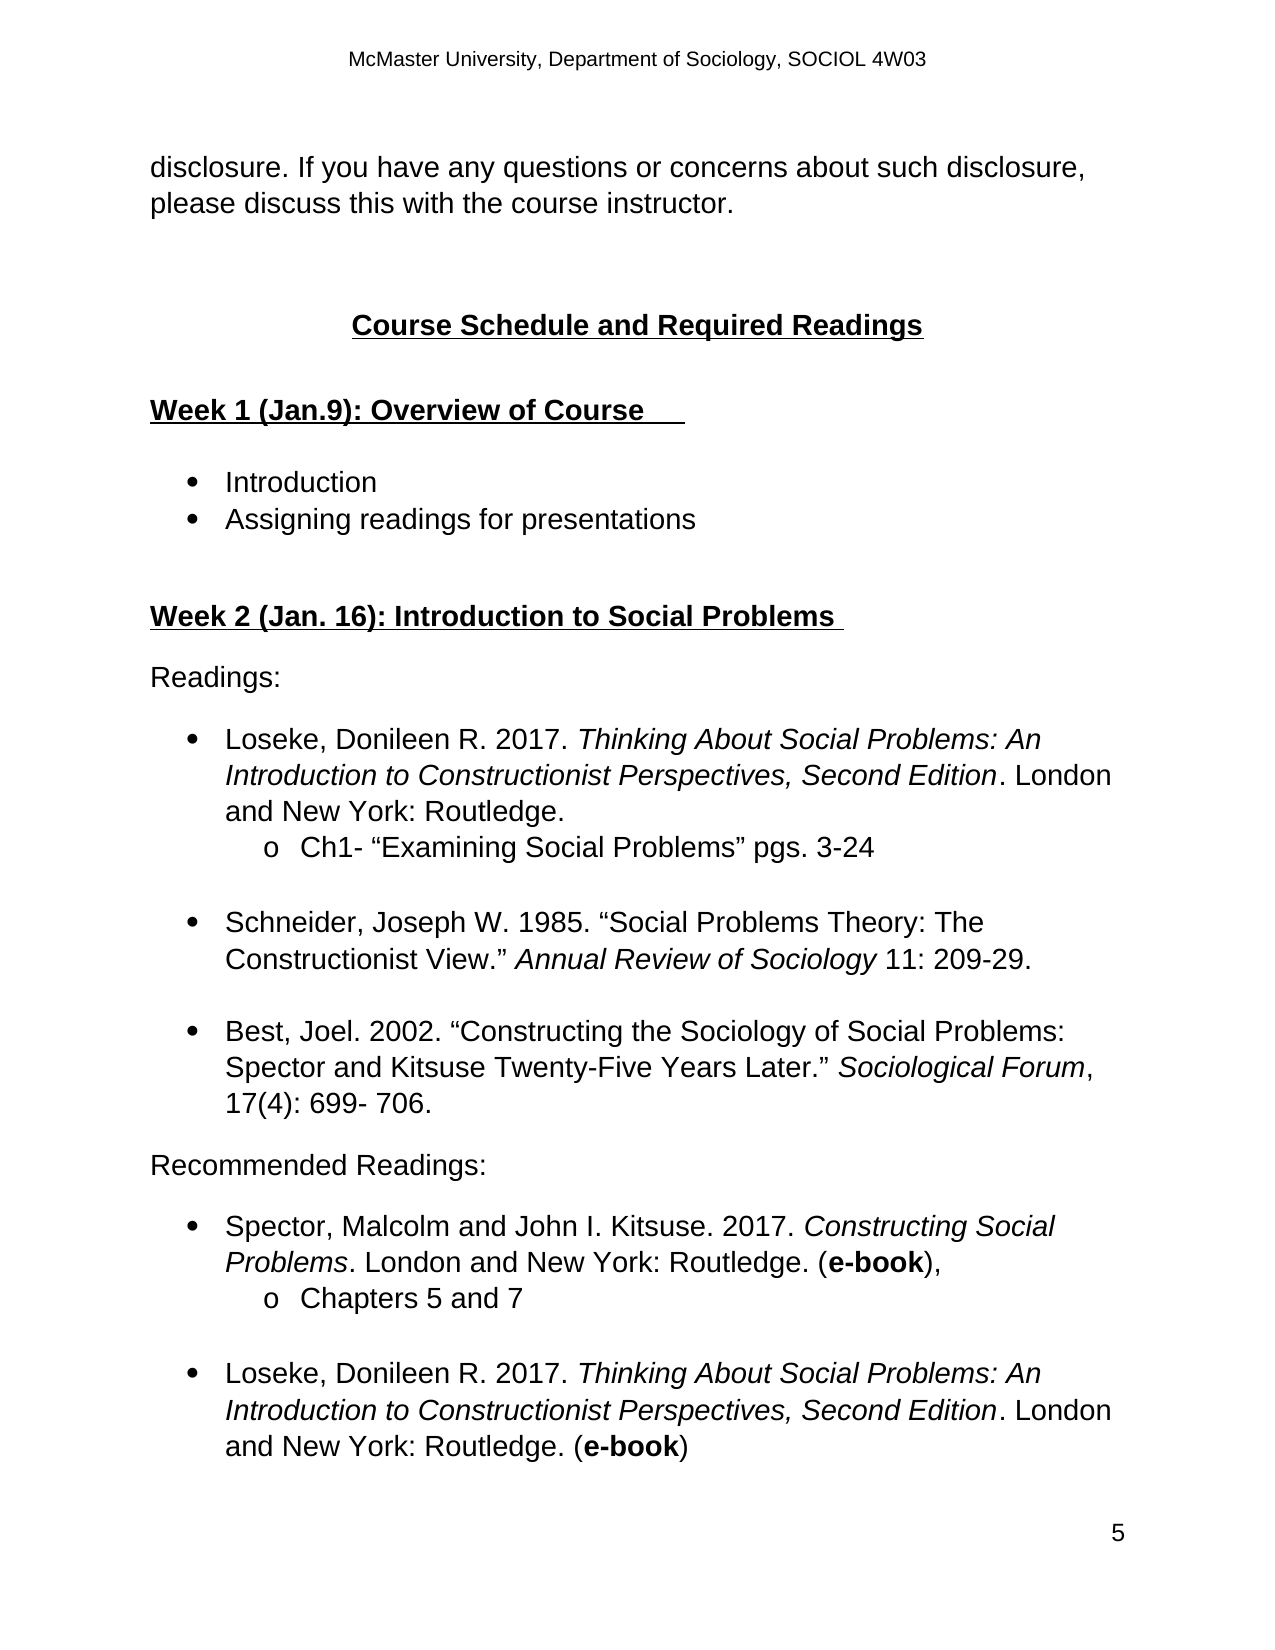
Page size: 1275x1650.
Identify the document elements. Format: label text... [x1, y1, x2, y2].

list Chapters 5 and 7 [262, 1281, 1125, 1317]
subtitle Week 1 (Jan.9): Overview of Course [150, 393, 1125, 427]
list Loseke, Donileen R. 2017. Thinking About Social Problems: An Introduction to Constructionist Perspectives, Second Edition. London and New York: Routledge. (e-book) [187, 1356, 1125, 1462]
list Introduction [187, 466, 1125, 499]
list Ch1- “Examining Social Problems” pgs. 3-24 [262, 830, 1125, 866]
list Assigning readings for presentations [187, 502, 1125, 536]
text Readings: [150, 661, 1125, 694]
subtitle Course Schedule and Required Readings [150, 308, 1125, 342]
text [150, 150, 1125, 220]
text Week 2 (Jan. 16): Introduction to Social Problems [150, 599, 1125, 633]
list Best, Joel. 2002. “Constructing the Sociology of Social Problems: Spector and Kitsuse Twenty-Five Years Later.” Sociological Forum, 17(4): 699- 706. [187, 1014, 1125, 1120]
list Loseke, Donileen R. 2017. Thinking About Social Problems: An Introduction to Constructionist Perspectives, Second Edition. London and New York: Routledge. [187, 722, 1125, 828]
list Schneider, Joseph W. 1985. “Social Problems Theory: The Constructionist View.” Annual Review of Sociology 11: 209-29. [187, 905, 1125, 975]
text Recommended Readings: [150, 1148, 1125, 1181]
list Spector, Malcolm and John I. Kitsuse. 2017. Constructing Social Problems. London and New York: Routledge. (e-book), [187, 1209, 1125, 1279]
